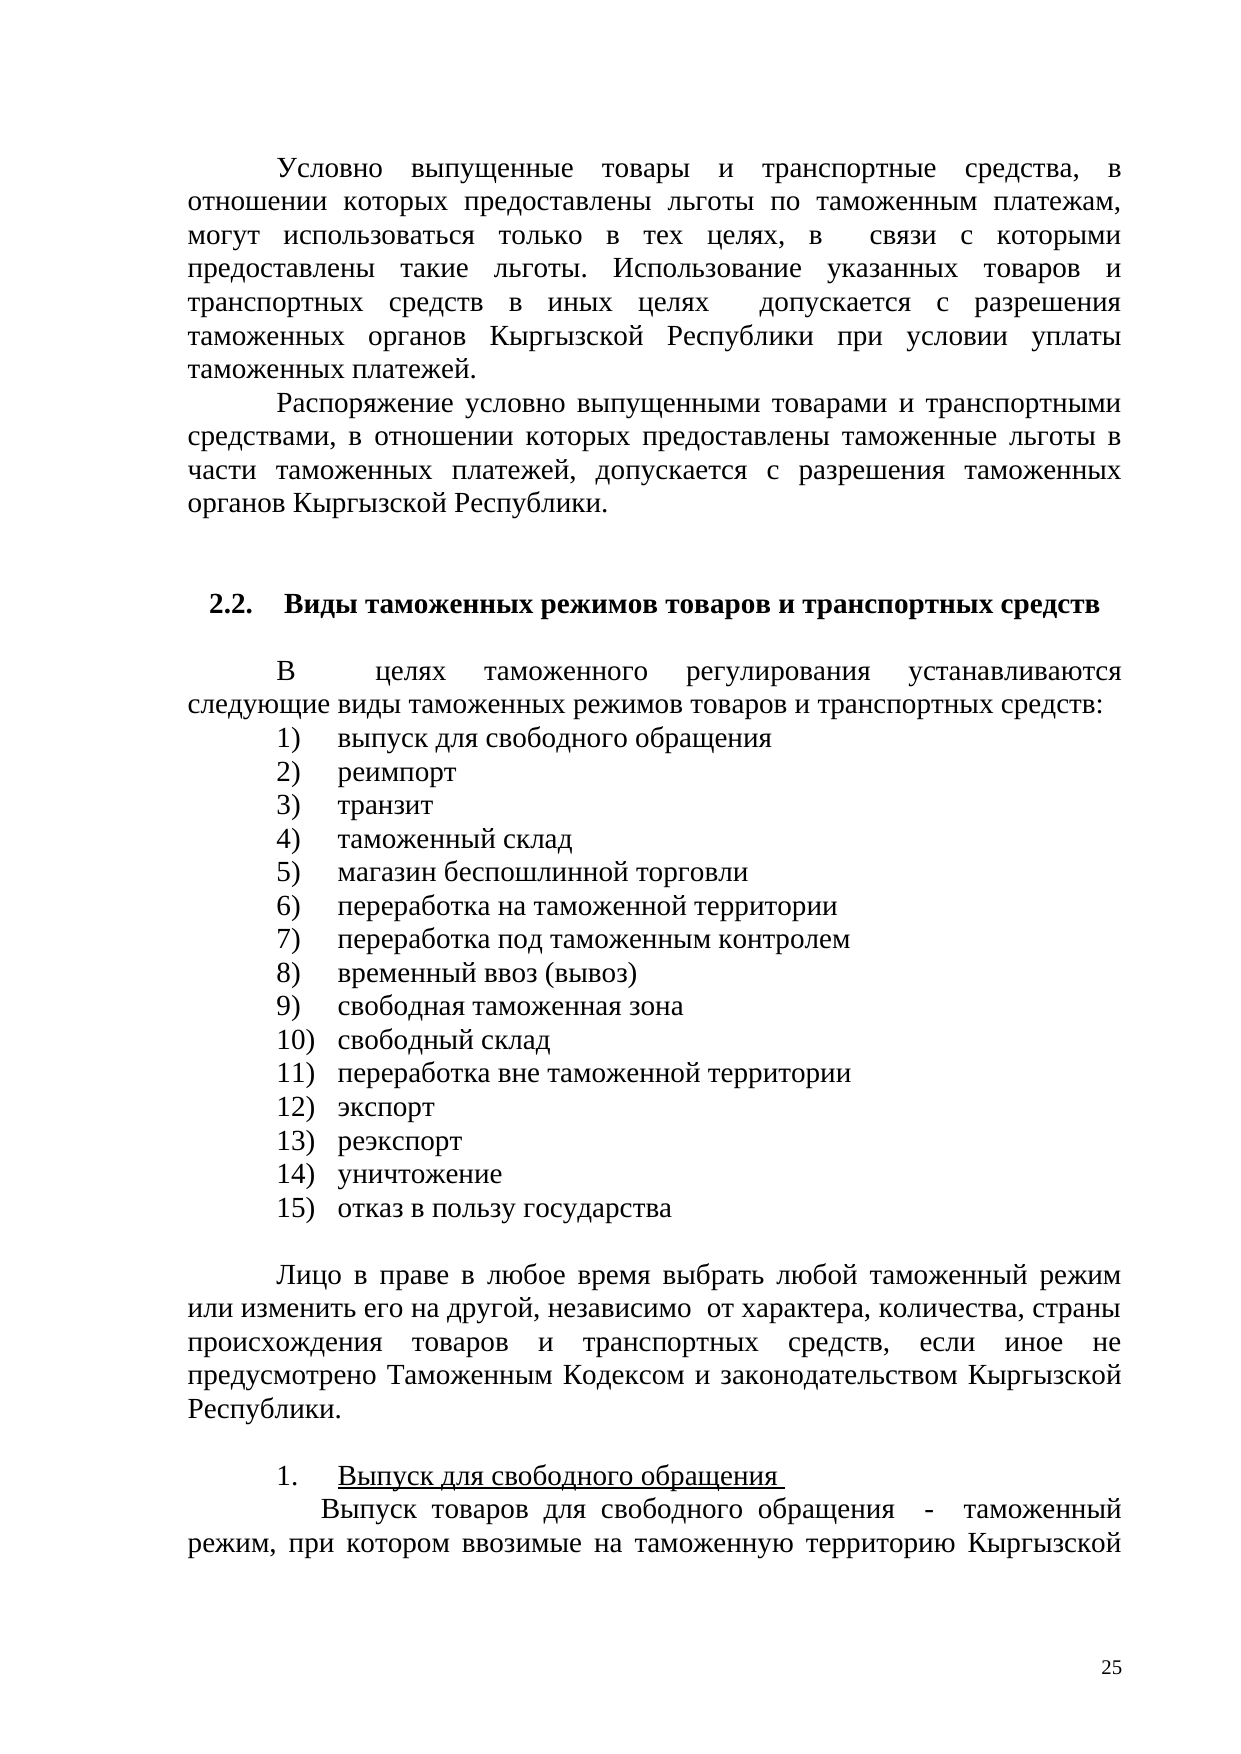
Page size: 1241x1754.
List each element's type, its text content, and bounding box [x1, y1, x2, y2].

list отказ в пользу государства [187, 1190, 1122, 1223]
list таможенный склад [187, 821, 1122, 854]
list свободный склад [187, 1022, 1122, 1056]
list переработка вне таможенной территории [187, 1056, 1122, 1089]
list свободная таможенная зона [187, 988, 1122, 1022]
list временный ввоз (вывоз) [187, 955, 1122, 988]
list Виды таможенных режимов товаров и транспортных средств [187, 586, 1122, 619]
text Распоряжение условно выпущенными товарами и транспортными средствами, в отношении которых предоставлены таможенные льготы в части таможенных платежей, допускается с разрешения таможенных органов Кыргызской Республики. [187, 385, 1122, 519]
list экспорт [187, 1089, 1122, 1123]
text В целях таможенного регулирования устанавливаются следующие виды таможенных режимов товаров и транспортных средств: [187, 653, 1122, 720]
list переработка под таможенным контролем [187, 921, 1122, 955]
list реимпорт [187, 754, 1122, 787]
list уничтожение [187, 1156, 1122, 1190]
text Условно выпущенные товары и транспортные средства, в отношении которых предоставлены льготы по таможенным платежам, могут использоваться только в тех целях, в связи с которыми предоставлены такие льготы. Использование указанных товаров и транспортных средств в иных целях допускается с разрешения таможенных органов Кыргызской Республики при условии уплаты таможенных платежей. [187, 150, 1122, 385]
list реэкспорт [187, 1123, 1122, 1156]
list переработка на таможенной территории [187, 888, 1122, 921]
list Выпуск для свободного обращения [187, 1458, 1122, 1492]
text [187, 1492, 1122, 1559]
list выпуск для свободного обращения [187, 720, 1122, 754]
text Лицо в праве в любое время выбрать любой таможенный режим или изменить его на другой, независимо от характера, количества, страны происхождения товаров и транспортных средств, если иное не предусмотрено Таможенным Кодексом и законодательством Кыргызской Республики. [187, 1257, 1122, 1424]
list магазин беспошлинной торговли [187, 854, 1122, 888]
list транзит [187, 787, 1122, 821]
